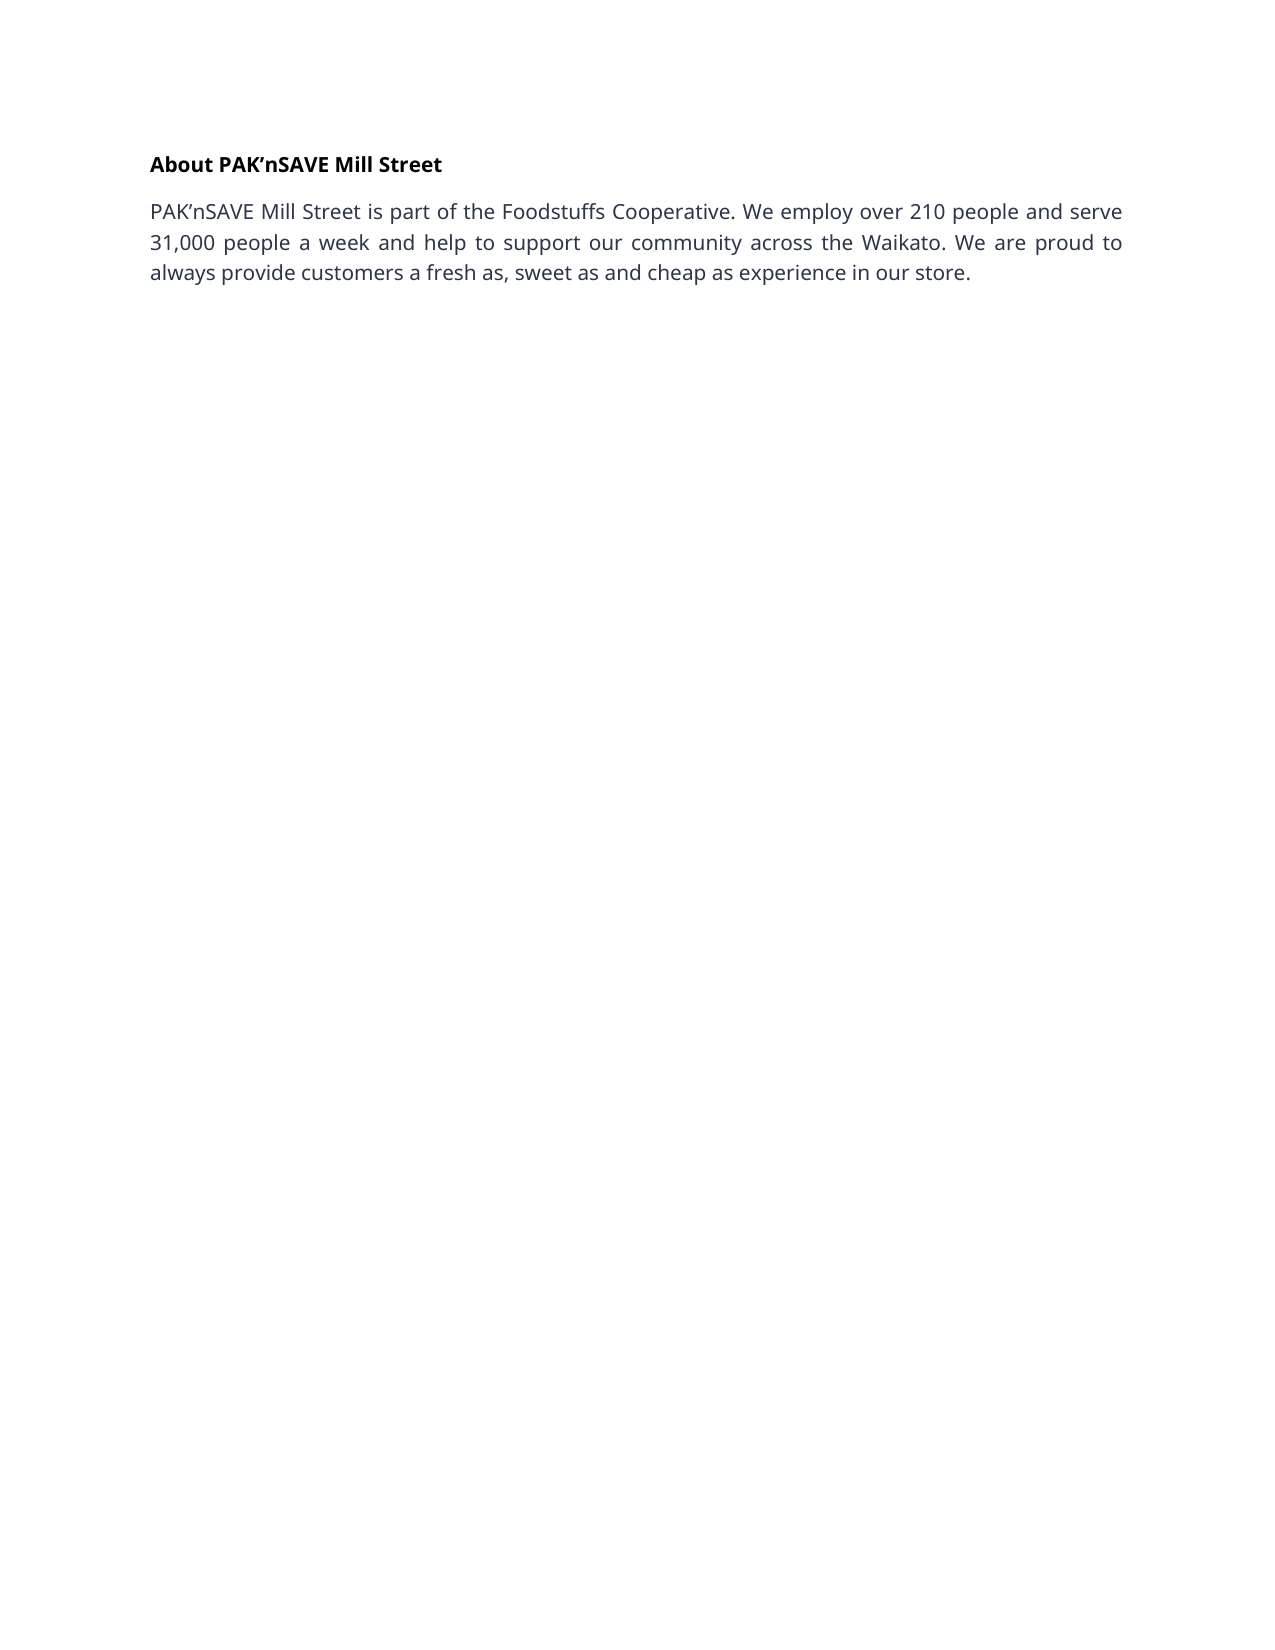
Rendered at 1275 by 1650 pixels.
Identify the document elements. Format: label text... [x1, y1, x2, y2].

text PAK’nSAVE Mill Street is part of the Foodstuffs Cooperative. We employ over 210 people and serve 31,000 people a week and help to support our community across the Waikato. We are proud to always provide customers a fresh as, sweet as and cheap as experience in our store. [150, 256, 1125, 287]
text About PAK’nSAVE Mill Street [150, 150, 1125, 178]
